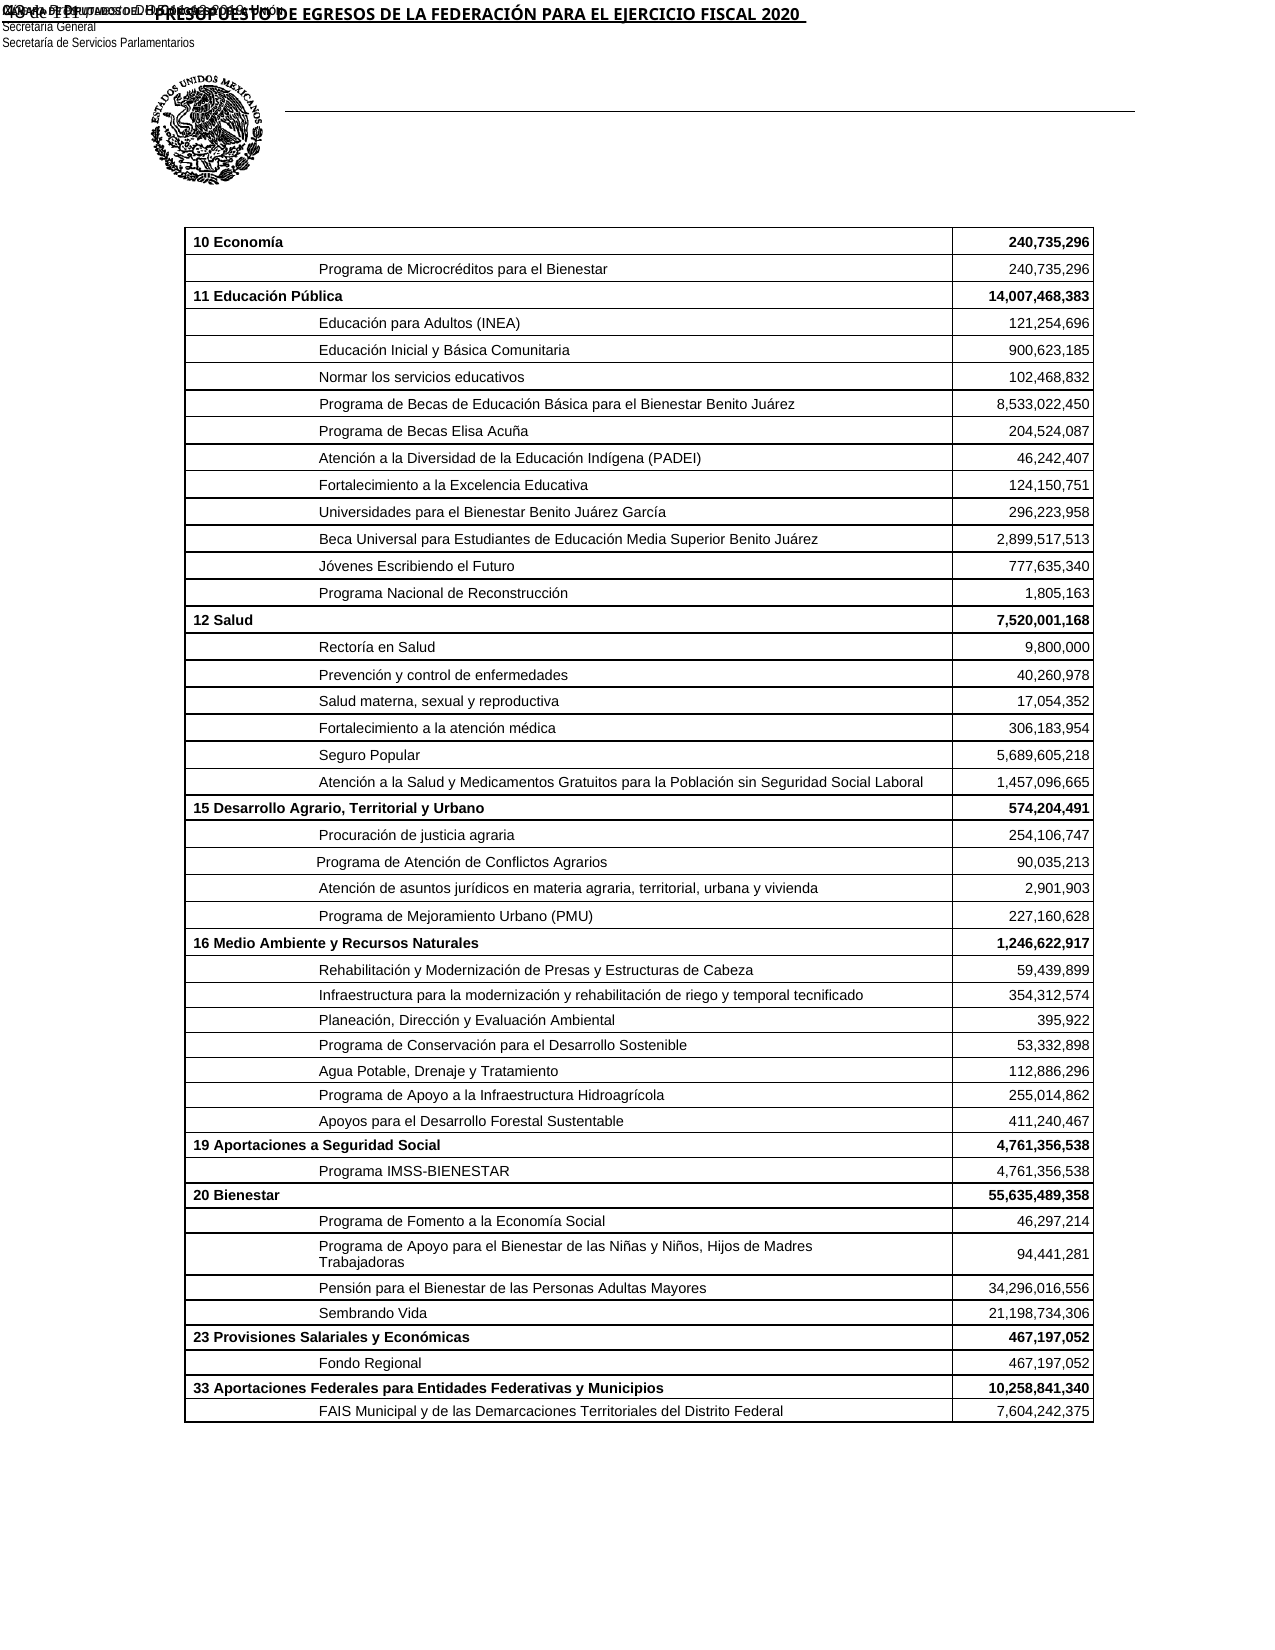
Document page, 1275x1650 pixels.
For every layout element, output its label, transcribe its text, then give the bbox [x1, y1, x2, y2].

table_cell 900,623,185 [953, 336, 1093, 362]
table_cell 112,886,296 [953, 1058, 1093, 1082]
table_cell 777,635,340 [953, 553, 1093, 578]
table_cell 10,258,841,340 [953, 1376, 1093, 1398]
table_cell 46,297,214 [953, 1209, 1093, 1232]
table_cell 7,520,001,168 [953, 607, 1093, 632]
table_cell Fortalecimiento a la Excelencia Educativa [186, 471, 952, 497]
table_cell 4,761,356,538 [953, 1158, 1093, 1182]
table_cell 90,035,213 [953, 848, 1093, 873]
table_cell Salud materna, sexual y reproductiva [186, 688, 952, 713]
table_cell FAIS Municipal y de las Demarcaciones Territoriales del Distrito Federal [186, 1399, 952, 1421]
table_cell Infraestructura para la modernización y rehabilitación de riego y temporal tecnificado [186, 983, 952, 1007]
table_cell 227,160,628 [953, 902, 1093, 927]
table_cell 21,198,734,306 [953, 1301, 1093, 1324]
table_cell 20 Bienestar [186, 1184, 952, 1207]
table_cell 59,439,899 [953, 956, 1093, 982]
table_cell 296,223,958 [953, 499, 1093, 524]
table_cell Universidades para el Bienestar Benito Juárez García [186, 499, 952, 524]
table_cell Fortalecimiento a la atención médica [186, 715, 952, 740]
table_cell Fondo Regional [186, 1351, 952, 1374]
table_cell Pensión para el Bienestar de las Personas Adultas Mayores [186, 1276, 952, 1299]
table_cell 53,332,898 [953, 1033, 1093, 1057]
table_cell 8,533,022,450 [953, 391, 1093, 416]
table_cell 204,524,087 [953, 417, 1093, 443]
table_cell Programa Nacional de Reconstrucción [186, 580, 952, 605]
table_cell Planeación, Dirección y Evaluación Ambiental [186, 1008, 952, 1032]
table_cell 254,106,747 [953, 821, 1093, 847]
table_cell Atención de asuntos jurídicos en materia agraria, territorial, urbana y vivienda [186, 875, 952, 901]
table_cell Programa de Atención de Conflictos Agrarios [186, 848, 952, 873]
table_cell Programa IMSS-BIENESTAR [186, 1158, 952, 1182]
table_cell 23 Provisiones Salariales y Económicas [186, 1326, 952, 1349]
table_cell Atención a la Diversidad de la Educación Indígena (PADEI) [186, 445, 952, 470]
table_cell 46,242,407 [953, 445, 1093, 470]
table_cell 17,054,352 [953, 688, 1093, 713]
table_cell Prevención y control de enfermedades [186, 661, 952, 686]
table_cell 4,761,356,538 [953, 1133, 1093, 1157]
table_cell 16 Medio Ambiente y Recursos Naturales [186, 929, 952, 955]
table_cell 2,899,517,513 [953, 526, 1093, 551]
table_header 10 Economía [186, 228, 952, 254]
table_cell Atención a la Salud y Medicamentos Gratuitos para la Población sin Seguridad Social Laboral [186, 769, 952, 794]
table_cell 1,457,096,665 [953, 769, 1093, 794]
table_cell 574,204,491 [953, 796, 1093, 819]
table_cell 124,150,751 [953, 471, 1093, 497]
table_cell 5,689,605,218 [953, 742, 1093, 767]
table_header 240,735,296 [953, 228, 1093, 254]
table_cell Rectoría en Salud [186, 634, 952, 659]
table_cell 7,604,242,375 [953, 1399, 1093, 1421]
table_cell Programa de Becas Elisa Acuña [186, 417, 952, 443]
table_cell 2,901,903 [953, 875, 1093, 901]
table_cell Programa de Conservación para el Desarrollo Sostenible [186, 1033, 952, 1057]
table_cell 306,183,954 [953, 715, 1093, 740]
table_cell Programa de Apoyo para el Bienestar de las Niñas y Niños, Hijos de Madres Trabajadoras [186, 1234, 952, 1274]
table_cell 94,441,281 [953, 1234, 1093, 1274]
table_cell Programa de Mejoramiento Urbano (PMU) [186, 902, 952, 927]
table_cell Rehabilitación y Modernización de Presas y Estructuras de Cabeza [186, 956, 952, 982]
table_cell Agua Potable, Drenaje y Tratamiento [186, 1058, 952, 1082]
table_cell 14,007,468,383 [953, 282, 1093, 308]
table_cell 55,635,489,358 [953, 1184, 1093, 1207]
table_cell Sembrando Vida [186, 1301, 952, 1324]
table_cell Educación Inicial y Básica Comunitaria [186, 336, 952, 362]
table_cell 102,468,832 [953, 363, 1093, 389]
table_cell Jóvenes Escribiendo el Futuro [186, 553, 952, 578]
table_cell 1,246,622,917 [953, 929, 1093, 955]
table_cell 467,197,052 [953, 1351, 1093, 1374]
table_cell 34,296,016,556 [953, 1276, 1093, 1299]
table_cell Programa de Fomento a la Economía Social [186, 1209, 952, 1232]
table_cell 121,254,696 [953, 309, 1093, 334]
table_cell 33 Aportaciones Federales para Entidades Federativas y Municipios [186, 1376, 952, 1398]
table_cell 15 Desarrollo Agrario, Territorial y Urbano [186, 796, 952, 819]
table_cell 395,922 [953, 1008, 1093, 1032]
table_cell Seguro Popular [186, 742, 952, 767]
table_cell 11 Educación Pública [186, 282, 952, 308]
table_cell Apoyos para el Desarrollo Forestal Sustentable [186, 1108, 952, 1132]
table_cell 19 Aportaciones a Seguridad Social [186, 1133, 952, 1157]
table_cell 411,240,467 [953, 1108, 1093, 1132]
table_cell 9,800,000 [953, 634, 1093, 659]
table_cell Normar los servicios educativos [186, 363, 952, 389]
table_cell Programa de Becas de Educación Básica para el Bienestar Benito Juárez [186, 391, 952, 416]
table_cell 255,014,862 [953, 1083, 1093, 1107]
table_cell 240,735,296 [953, 255, 1093, 281]
table_cell 40,260,978 [953, 661, 1093, 686]
table_cell 467,197,052 [953, 1326, 1093, 1349]
table_cell Beca Universal para Estudiantes de Educación Media Superior Benito Juárez [186, 526, 952, 551]
table_cell 12 Salud [186, 607, 952, 632]
table_cell 354,312,574 [953, 983, 1093, 1007]
picture [150, 75, 263, 185]
table_cell 1,805,163 [953, 580, 1093, 605]
table_cell Programa de Apoyo a la Infraestructura Hidroagrícola [186, 1083, 952, 1107]
table_cell Procuración de justicia agraria [186, 821, 952, 847]
table_cell Programa de Microcréditos para el Bienestar [186, 255, 952, 281]
table_cell Educación para Adultos (INEA) [186, 309, 952, 334]
